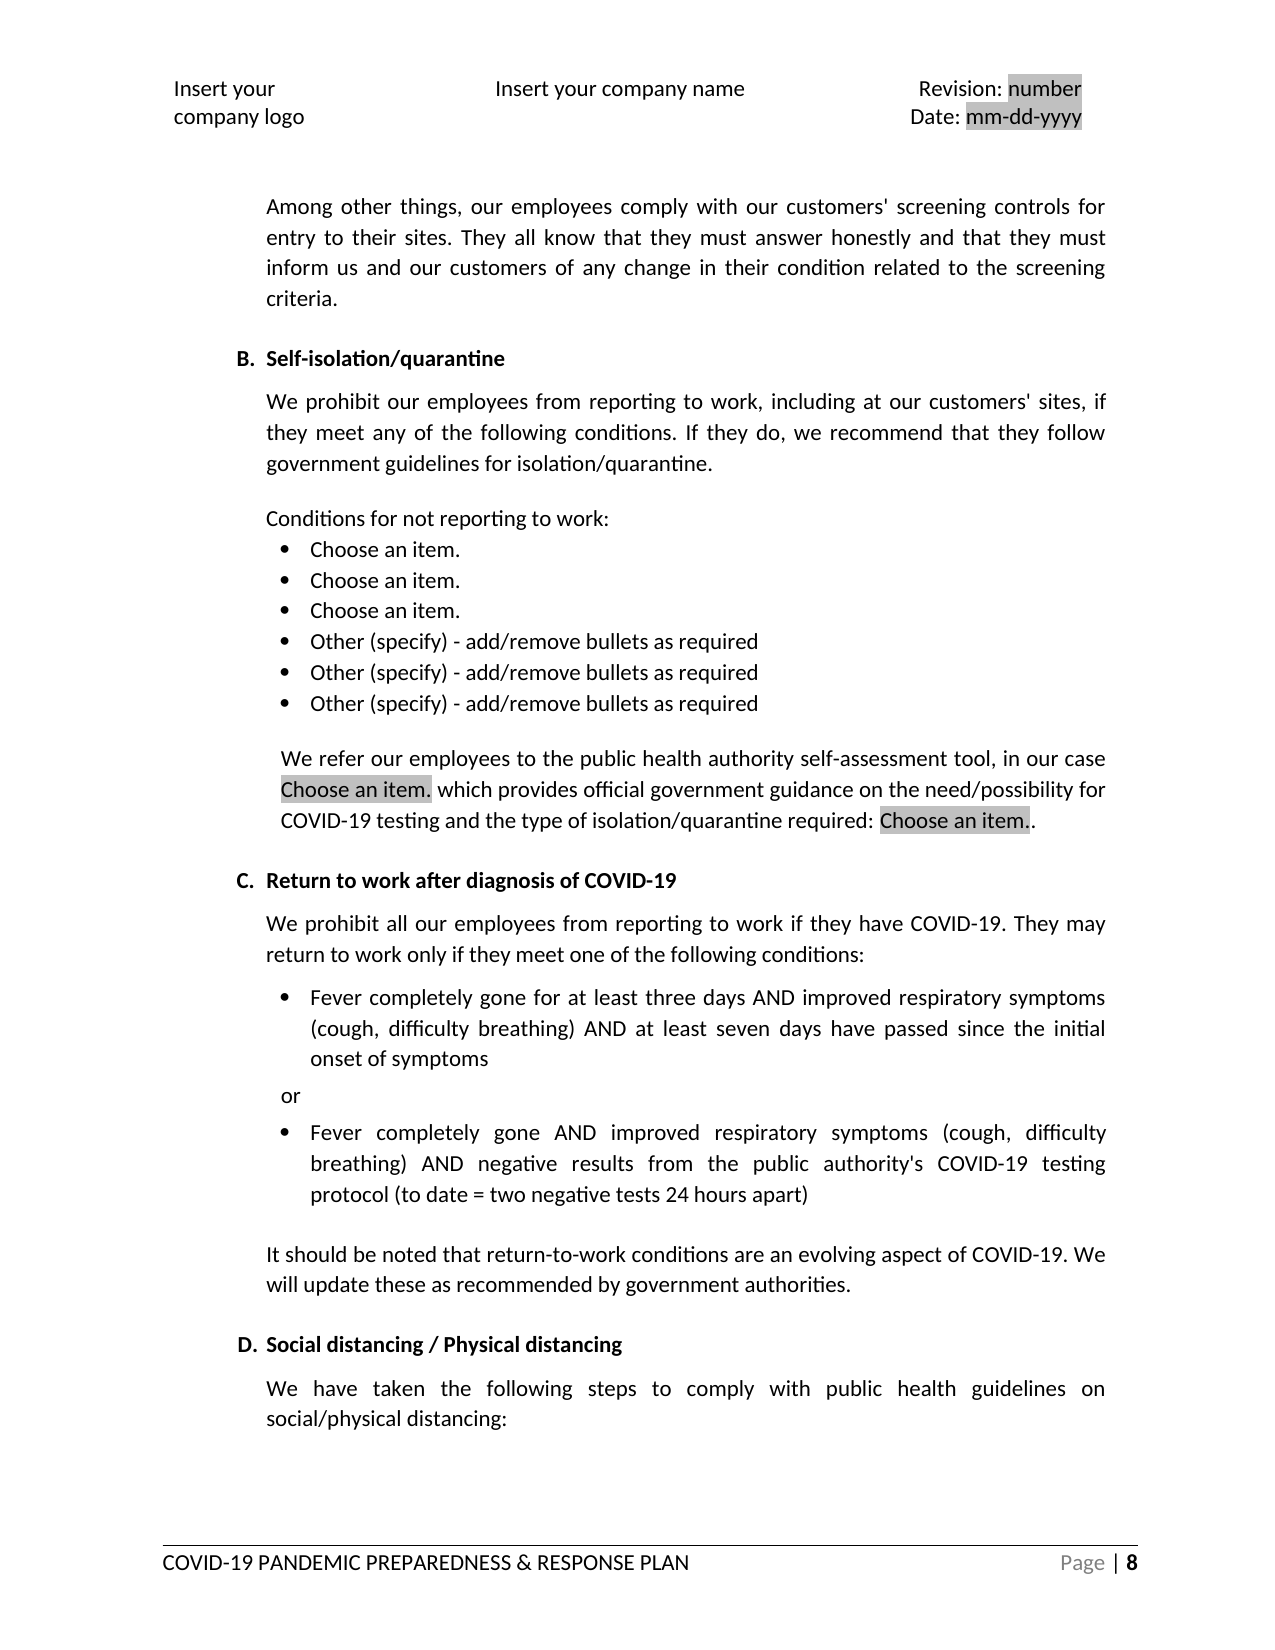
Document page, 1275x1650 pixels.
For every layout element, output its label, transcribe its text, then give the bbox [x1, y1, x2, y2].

list Self-isolation/quarantine [236, 344, 1107, 372]
list Social distancing / Physical distancing [237, 1331, 1107, 1358]
text We prohibit our employees from reporting to work, including at our customers' sites, if they meet any of the following conditions. If they do, we recommend that they follow government guidelines for isolation/quarantine. [266, 387, 1107, 477]
text We prohibit all our employees from reporting to work if they have COVID-19. They may return to work only if they meet one of the following conditions: [266, 909, 1107, 968]
text Conditions for not reporting to work: [266, 504, 1107, 532]
text Among other things, our employees comply with our customers' screening controls for entry to their sites. They all know that they must answer honestly and that they must inform us and our customers of any change in their condition related to the screening criteria. [266, 192, 1107, 312]
list or [281, 1082, 1107, 1109]
text It should be noted that return-to-work conditions are an evolving aspect of COVID-19. We will update these as recommended by government authorities. [266, 1240, 1107, 1299]
list Fever completely gone for at least three days AND improved respiratory symptoms (cough, difficulty breathing) AND at least seven days have passed since the initial onset of symptoms [281, 983, 1107, 1073]
list Fever completely gone AND improved respiratory symptoms (cough, difficulty breathing) AND negative results from the public authority's COVID-19 testing protocol (to date = two negative tests 24 hours apart) [281, 1118, 1107, 1208]
text We refer our employees to the public health authority self-assessment tool, in our case which provides official government guidance on the need/possibility for COVID-19 testing and the type of isolation/quarantine required: . [281, 744, 1107, 834]
list Return to work after diagnosis of COVID-19 [236, 866, 1107, 894]
text We have taken the following steps to comply with public health guidelines on social/physical distancing: [266, 1374, 1107, 1432]
